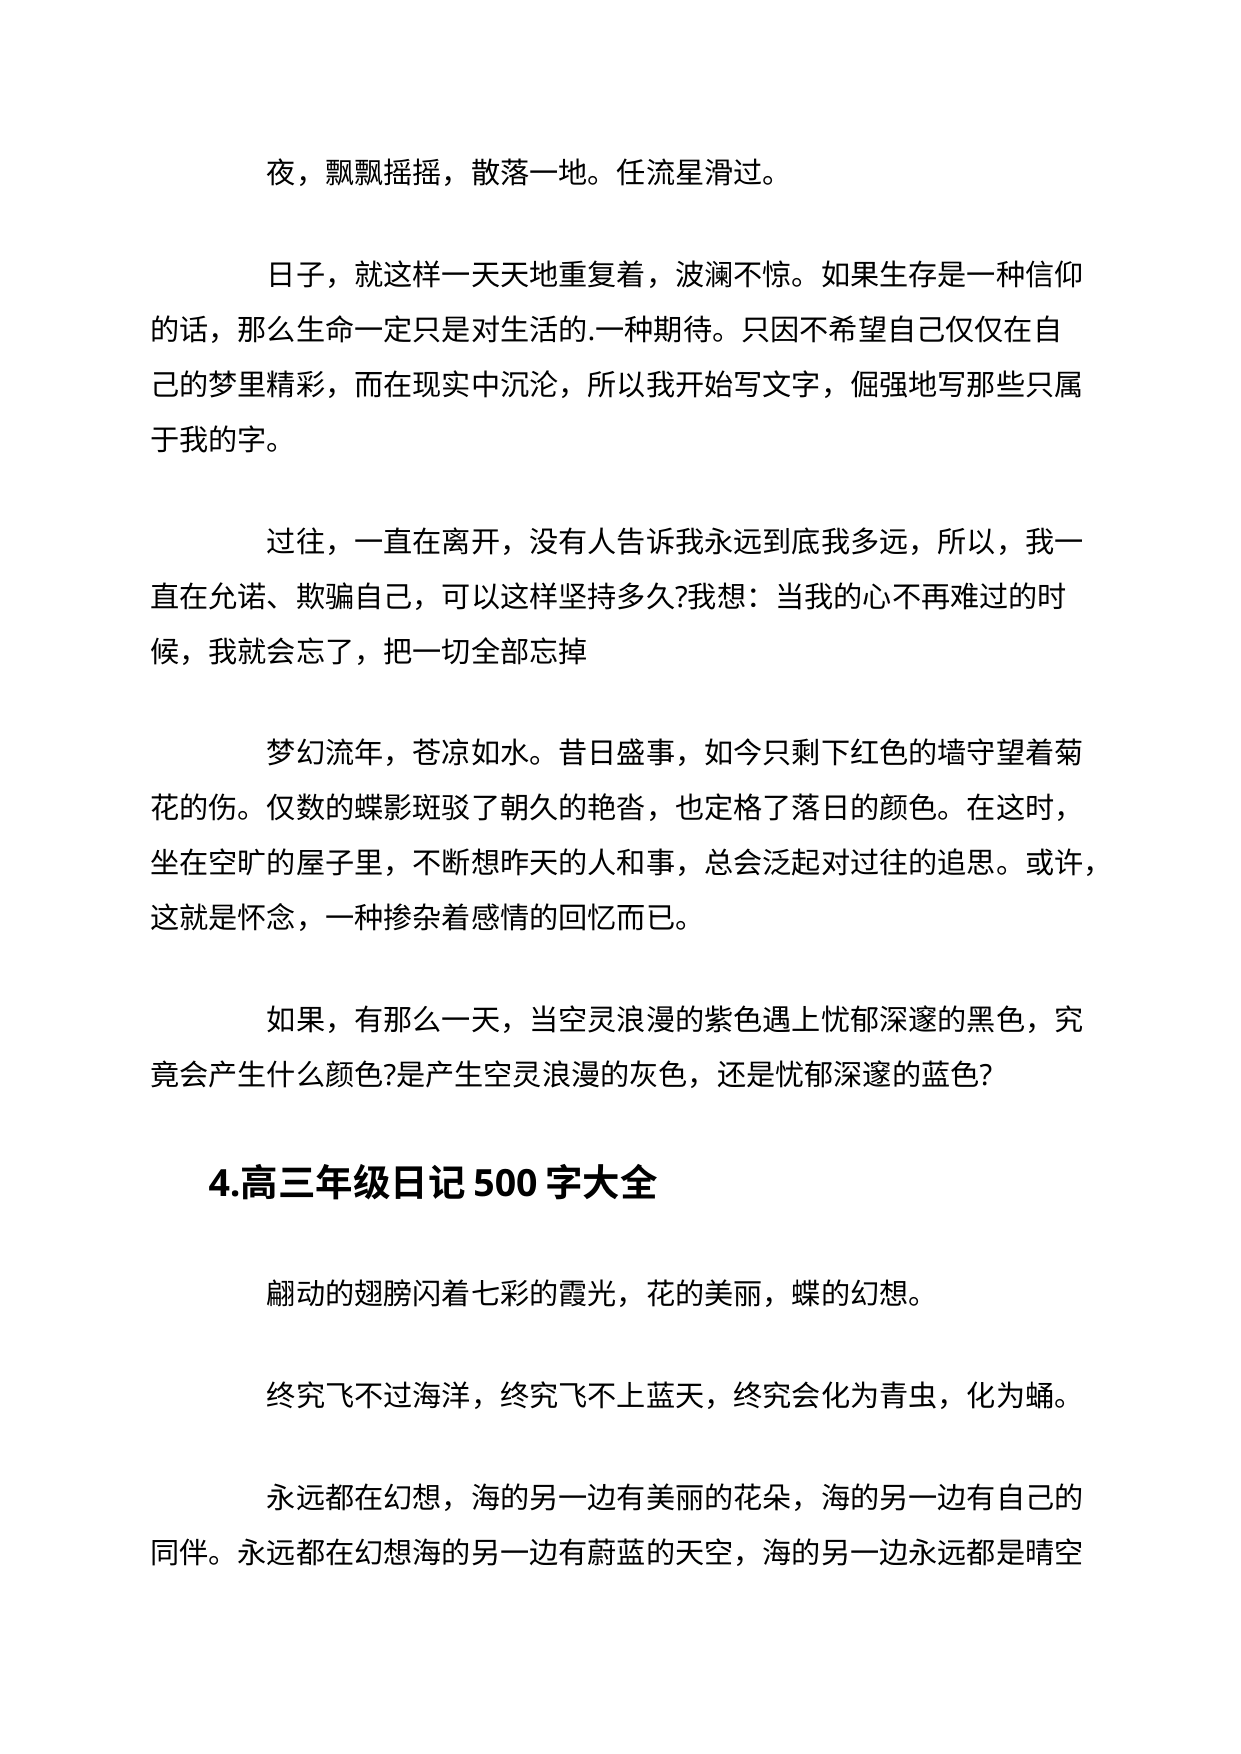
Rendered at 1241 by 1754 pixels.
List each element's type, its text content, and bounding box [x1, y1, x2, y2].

text 过往，一直在离开，没有人告诉我永远到底我多远，所以，我一直在允诺、欺骗自己，可以这样坚持多久?我想：当我的心不再难过的时候，我就会忘了，把一切全部忘掉 [150, 518, 1090, 671]
text 翩动的翅膀闪着七彩的霞光，花的美丽，蝶的幻想。 [150, 1271, 1090, 1313]
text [150, 1474, 1090, 1572]
text 梦幻流年，苍凉如水。昔日盛事，如今只剩下红色的墙守望着菊花的伤。仅数的蝶影斑驳了朝久的艳沓，也定格了落日的颜色。在这时，坐在空旷的屋子里，不断想昨天的人和事，总会泛起对过往的追思。或许，这就是怀念，一种掺杂着感情的回忆而已。 [150, 730, 1090, 937]
text 日子，就这样一天天地重复着，波澜不惊。如果生存是一种信仰的话，那么生命一定只是对生活的.一种期待。只因不希望自己仅仅在自己的梦里精彩，而在现实中沉沦，所以我开始写文字，倔强地写那些只属于我的字。 [150, 252, 1090, 459]
text 终究飞不过海洋，终究飞不上蓝天，终究会化为青虫，化为蛹。 [150, 1373, 1090, 1415]
text 如果，有那么一天，当空灵浪漫的紫色遇上忧郁深邃的黑色，究竟会产生什么颜色?是产生空灵浪漫的灰色，还是忧郁深邃的蓝色? [150, 996, 1090, 1094]
text 4.高三年级日记500字大全 [150, 1153, 1090, 1208]
text 夜，飘飘摇摇，散落一地。任流星滑过。 [150, 150, 1090, 192]
